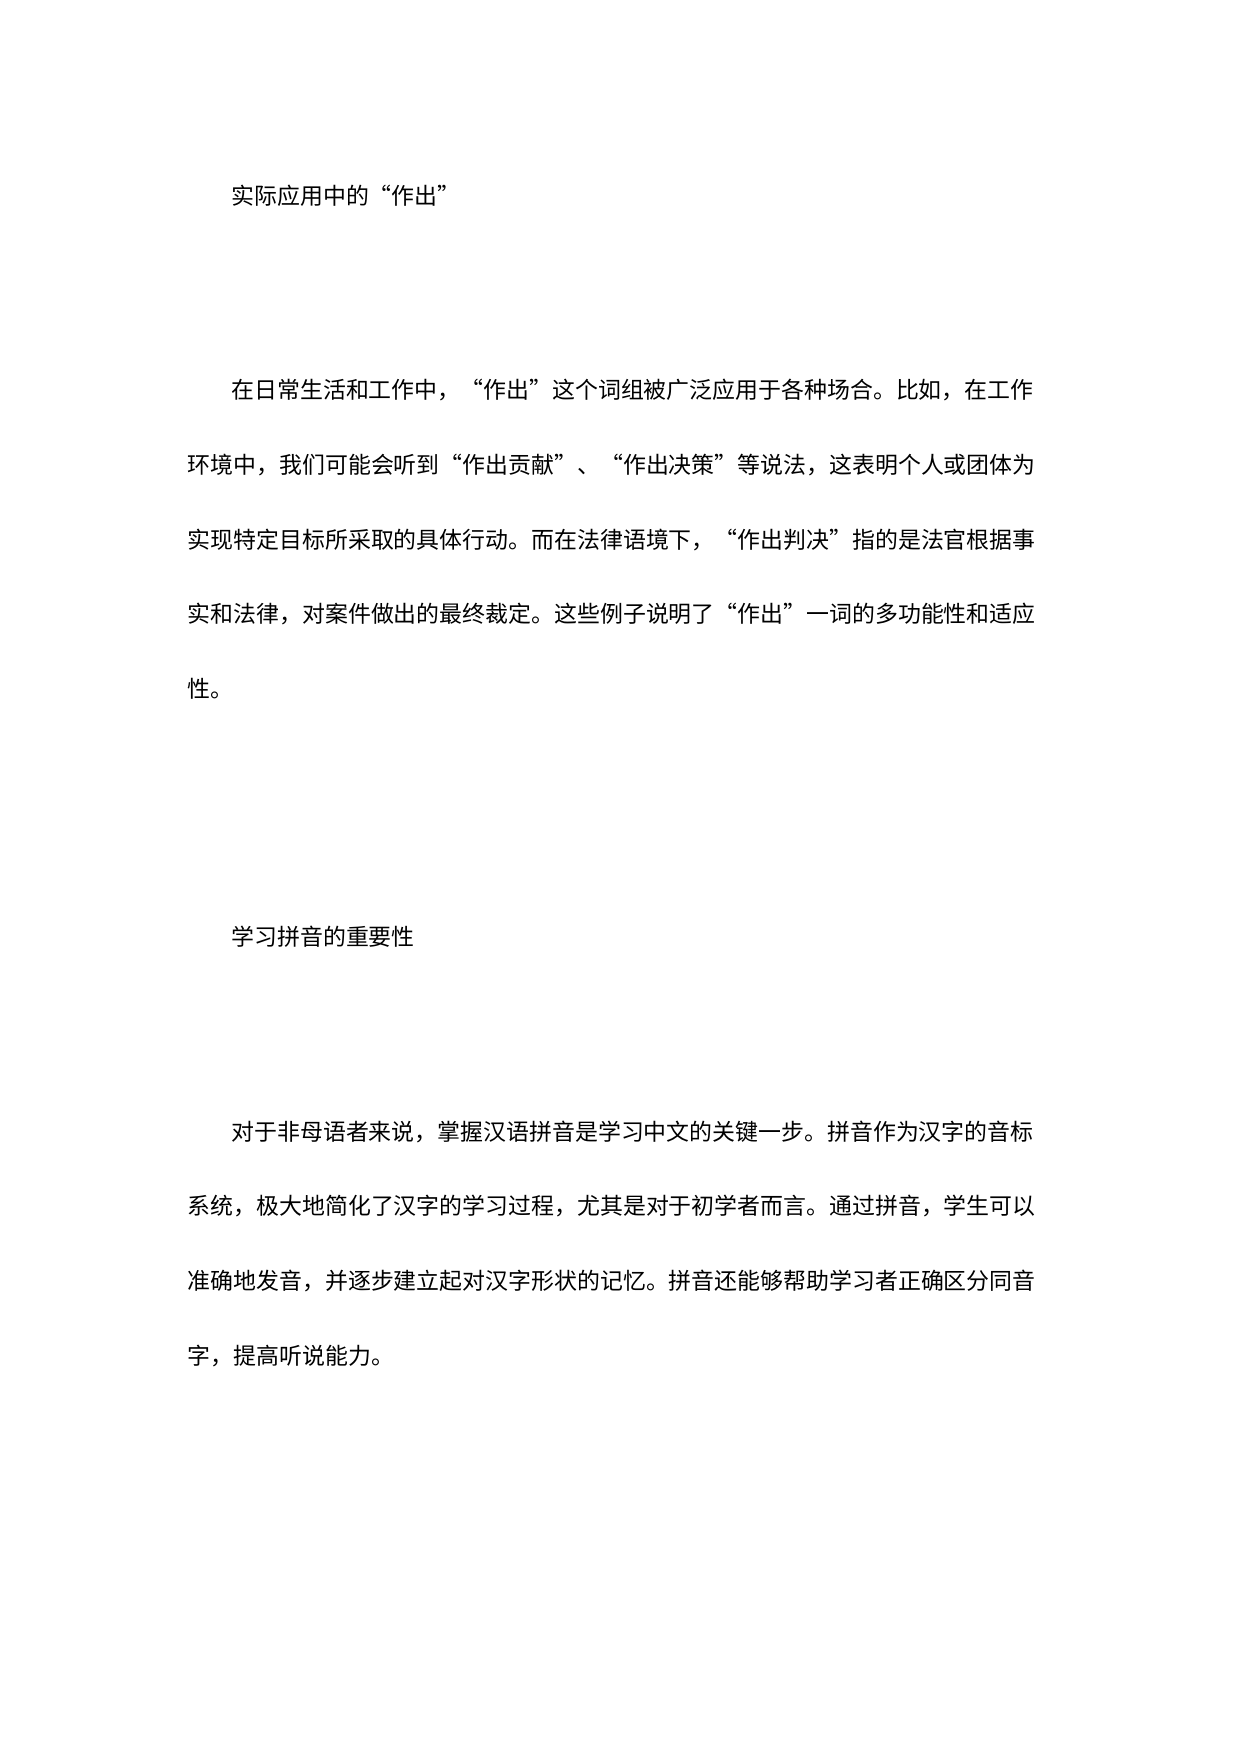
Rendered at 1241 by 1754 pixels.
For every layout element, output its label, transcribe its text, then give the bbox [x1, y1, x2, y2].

text 实际应用中的“作出” [187, 162, 1053, 227]
text 对于非母语者来说，掌握汉语拼音是学习中文的关键一步。拼音作为汉字的音标系统，极大地简化了汉字的学习过程，尤其是对于初学者而言。通过拼音，学生可以准确地发音，并逐步建立起对汉字形状的记忆。拼音还能够帮助学习者正确区分同音字，提高听说能力。 [187, 1098, 1053, 1387]
text 在日常生活和工作中，“作出”这个词组被广泛应用于各种场合。比如，在工作环境中，我们可能会听到“作出贡献”、“作出决策”等说法，这表明个人或团体为实现特定目标所采取的具体行动。而在法律语境下，“作出判决”指的是法官根据事实和法律，对案件做出的最终裁定。这些例子说明了“作出”一词的多功能性和适应性。 [187, 356, 1053, 720]
text 学习拼音的重要性 [187, 903, 1053, 968]
